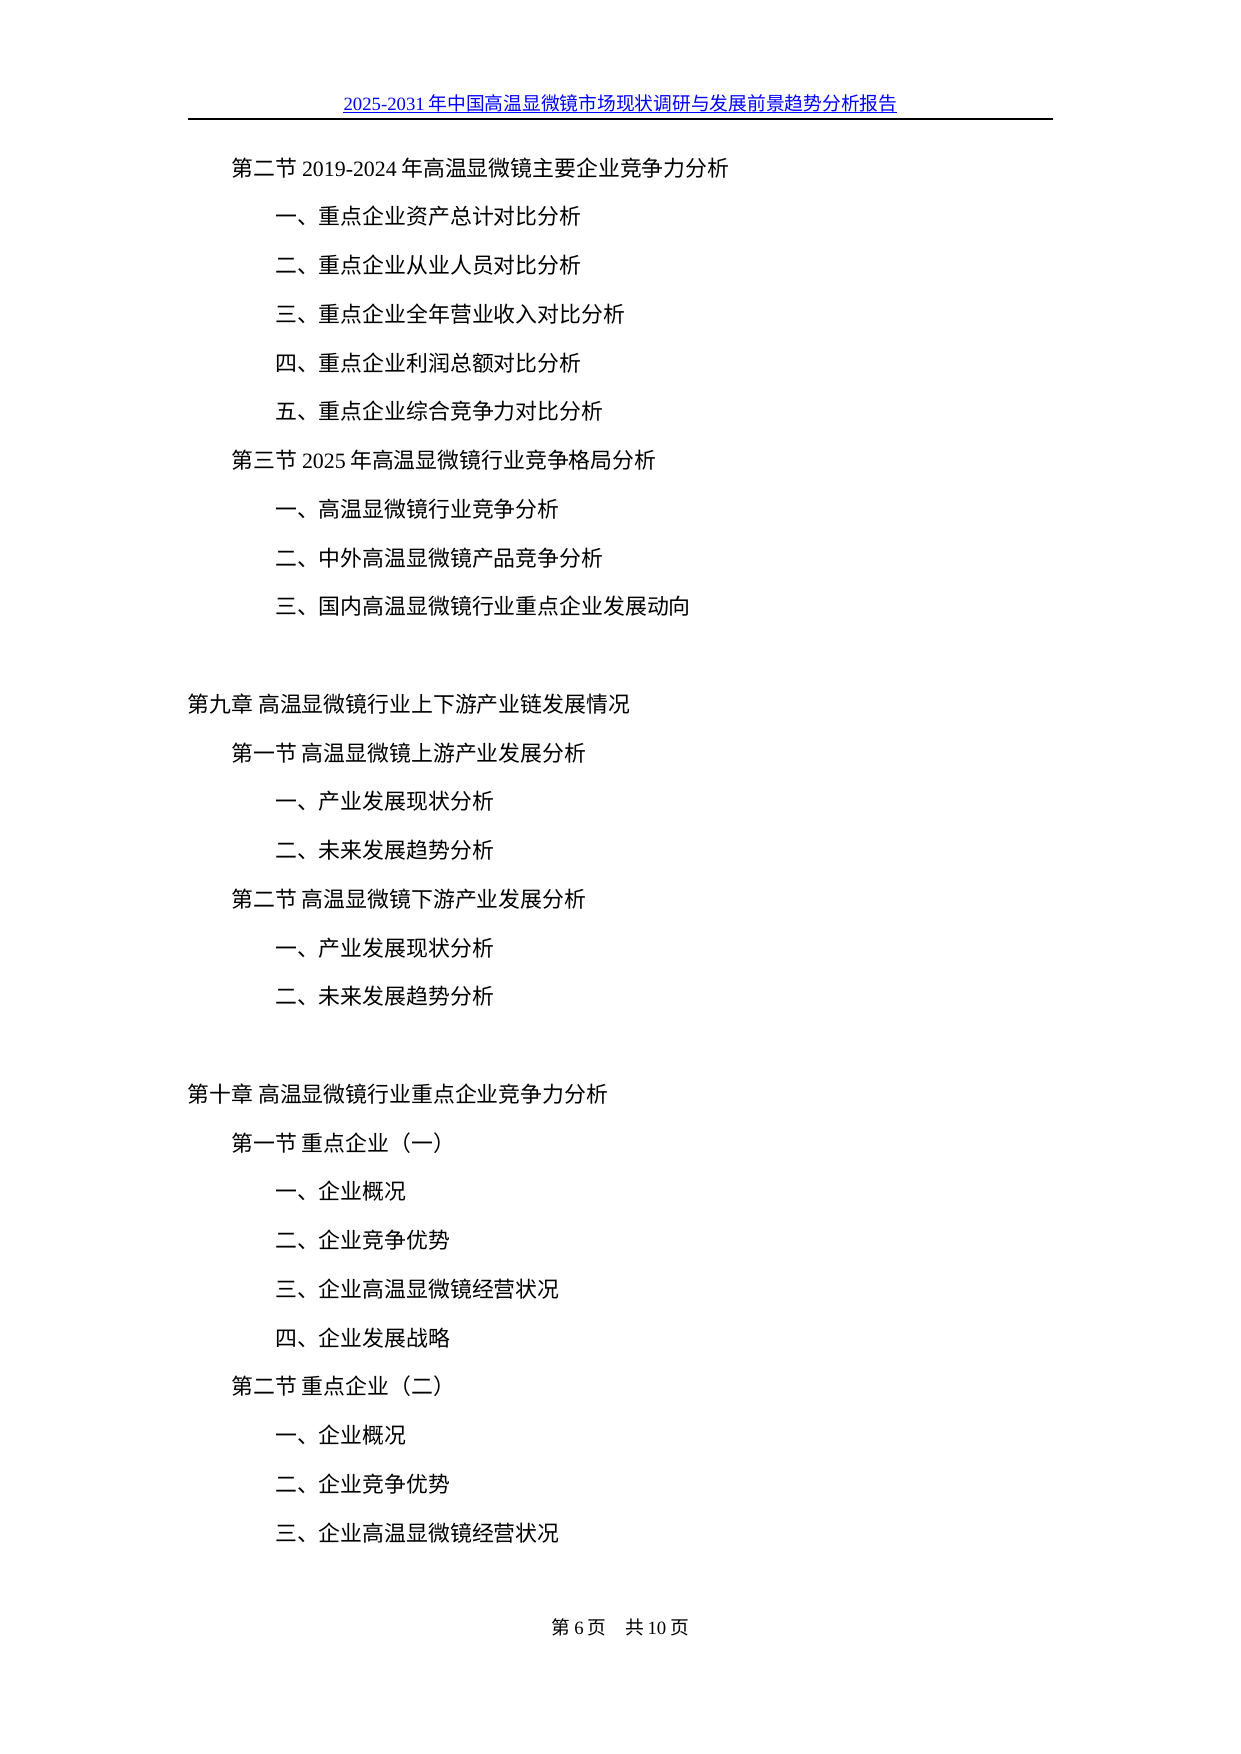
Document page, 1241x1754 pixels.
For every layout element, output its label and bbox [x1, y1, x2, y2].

text [187, 150, 1053, 1548]
